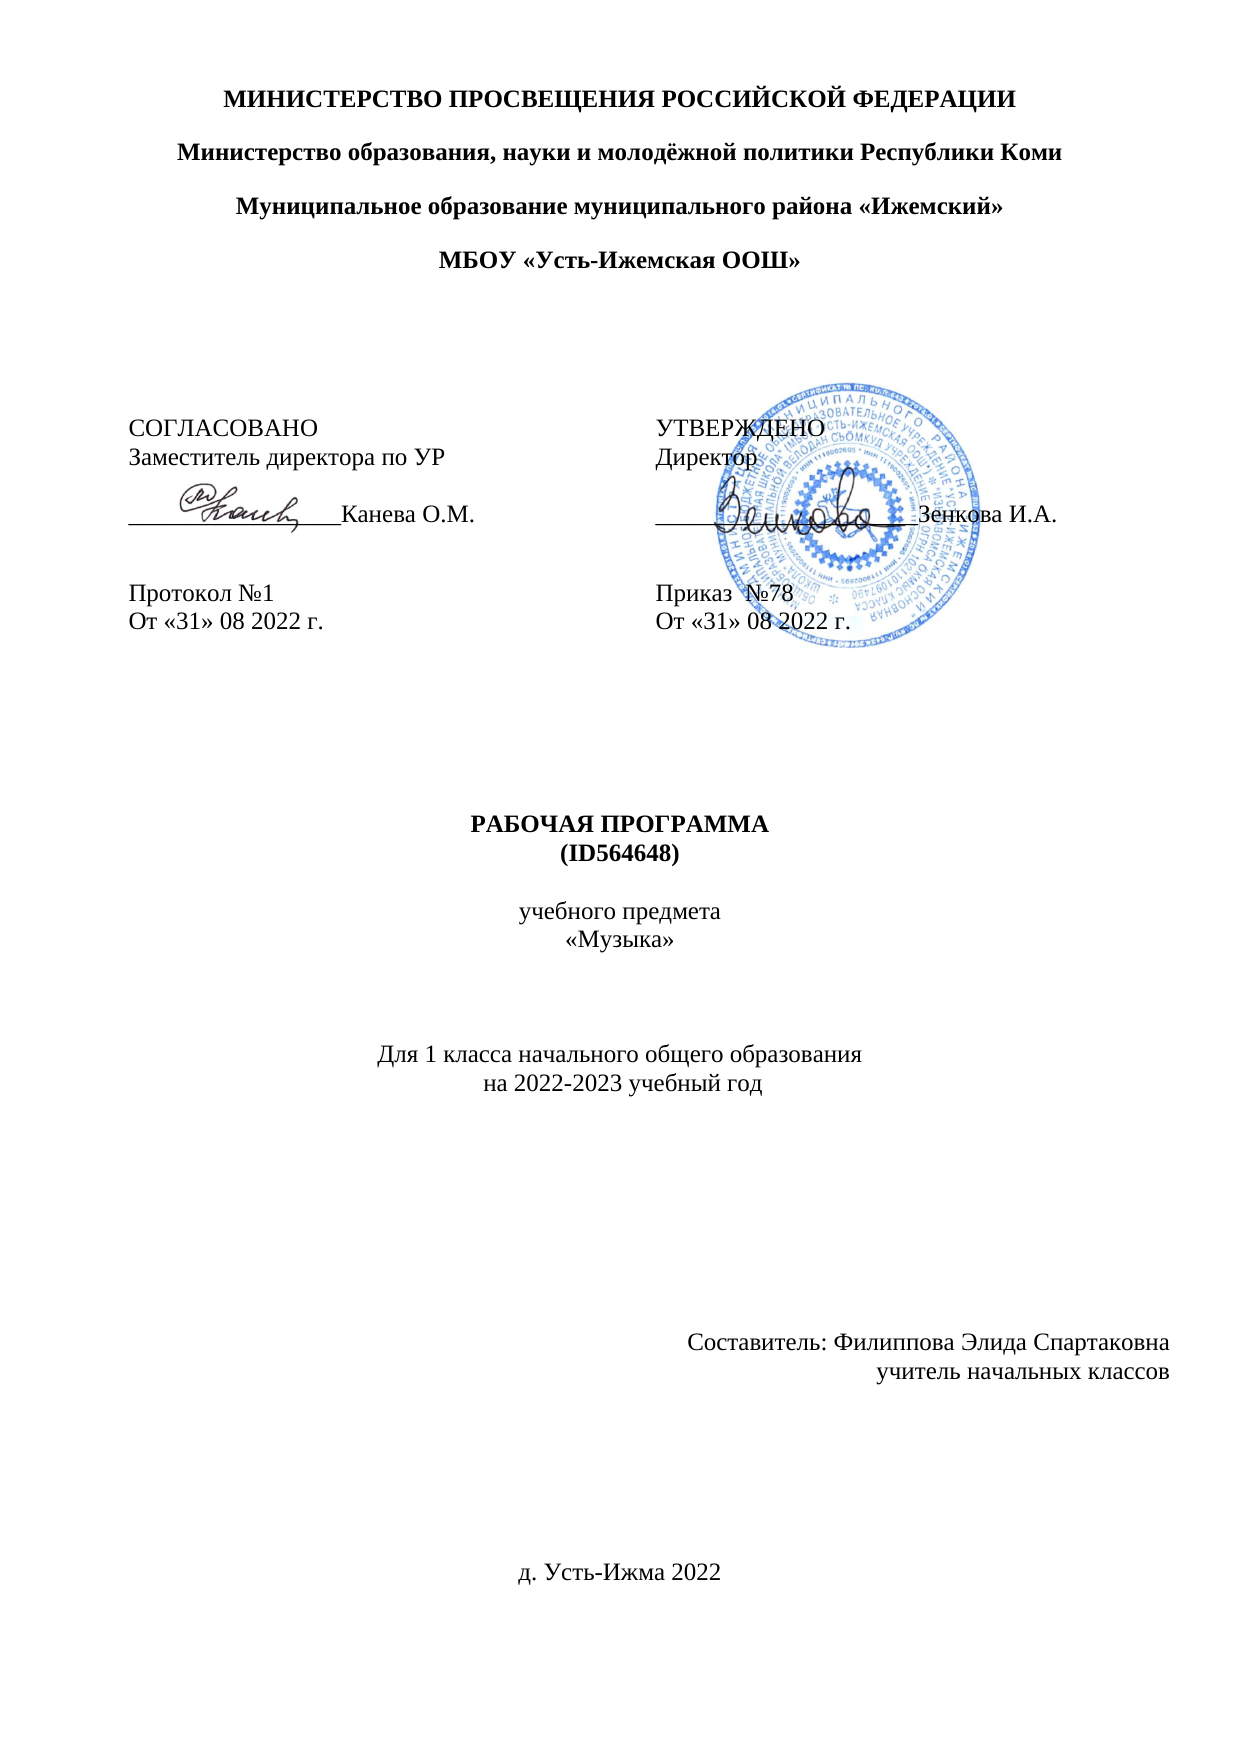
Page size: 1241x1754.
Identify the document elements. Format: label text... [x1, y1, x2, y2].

text д. Усть-Ижма 2022 [69, 1557, 1170, 1586]
picture [169, 525, 317, 534]
text Составитель: Филиппова Элида Спартаковна [69, 1327, 1170, 1356]
picture [169, 470, 317, 524]
text учитель начальных классов [69, 1356, 1170, 1384]
text Министерство образования, науки и молодёжной политики Республики Коми [69, 137, 1170, 166]
text Муниципальное образование муниципального района «Ижемский» [69, 191, 1170, 220]
text «Музыка» [69, 924, 1170, 953]
text учебного предмета [69, 896, 1170, 924]
text Для 1 класса начального общего образования [69, 1039, 1170, 1068]
text МИНИСТЕРСТВО ПРОСВЕЩЕНИЯ РОССИЙСКОЙ ФЕДЕРАЦИИ [69, 84, 1170, 112]
text РАБОЧАЯ ПРОГРАММА [69, 809, 1170, 838]
picture [705, 380, 985, 657]
text на 2022-2023 учебный год [69, 1068, 1170, 1097]
text МБОУ «Усть-Ижемская ООШ» [69, 245, 1170, 274]
text (ID564648) [69, 838, 1170, 867]
